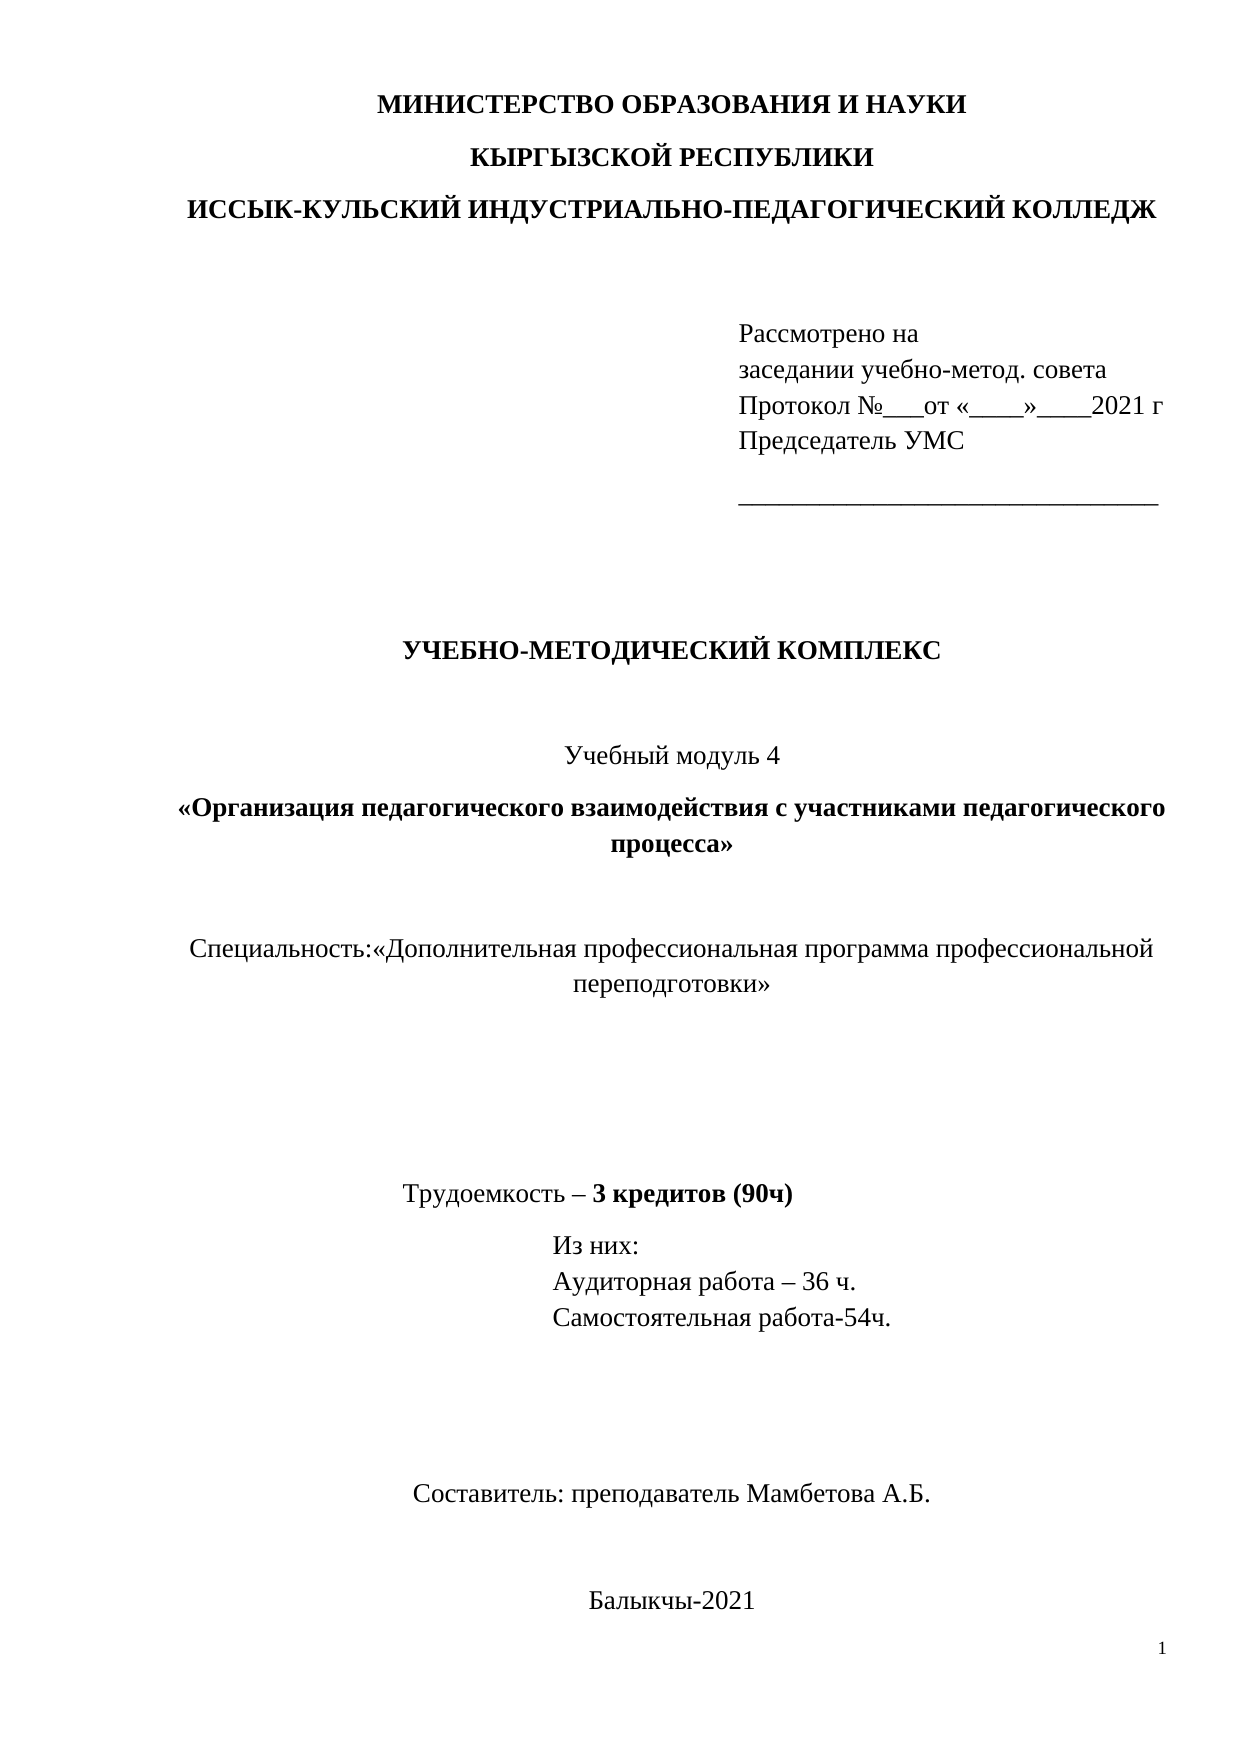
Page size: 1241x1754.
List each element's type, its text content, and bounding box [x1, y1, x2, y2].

text Аудиторная работа – 36 ч. [477, 1265, 1167, 1296]
text Протокол №___от «____»____2021 г [177, 389, 1167, 420]
text заседании учебно-метод. совета [177, 353, 1167, 384]
text УЧЕБНО-МЕТОДИЧЕСКИЙ КОМПЛЕКС [177, 634, 1167, 665]
text «Организация педагогического взаимодействия с участниками педагогического процесса» [177, 791, 1167, 858]
text Специальность:«Дополнительная профессиональная программа профессиональной переподготовки» [177, 932, 1167, 999]
text Трудоемкость – 3 кредитов (90ч) [327, 1177, 1167, 1208]
text Из них: [477, 1229, 1167, 1261]
text КЫРГЫЗСКОЙ РЕСПУБЛИКИ [177, 141, 1167, 172]
text ИССЫК-КУЛЬСКИЙ ИНДУСТРИАЛЬНО-ПЕДАГОГИЧЕСКИЙ КОЛЛЕДЖ [177, 193, 1167, 224]
text Составитель: преподаватель Мамбетова А.Б. [177, 1477, 1167, 1508]
text Самостоятельная работа-54ч. [477, 1301, 1167, 1332]
text _______________________________ [177, 477, 1167, 508]
text Балыкчы-2021 [177, 1584, 1167, 1616]
text Председатель УМС [177, 424, 1167, 456]
text МИНИСТЕРСТВО ОБРАЗОВАНИЯ И НАУКИ [177, 89, 1167, 120]
text Учебный модуль 4 [177, 739, 1167, 770]
text Рассмотрено на [177, 317, 1167, 348]
